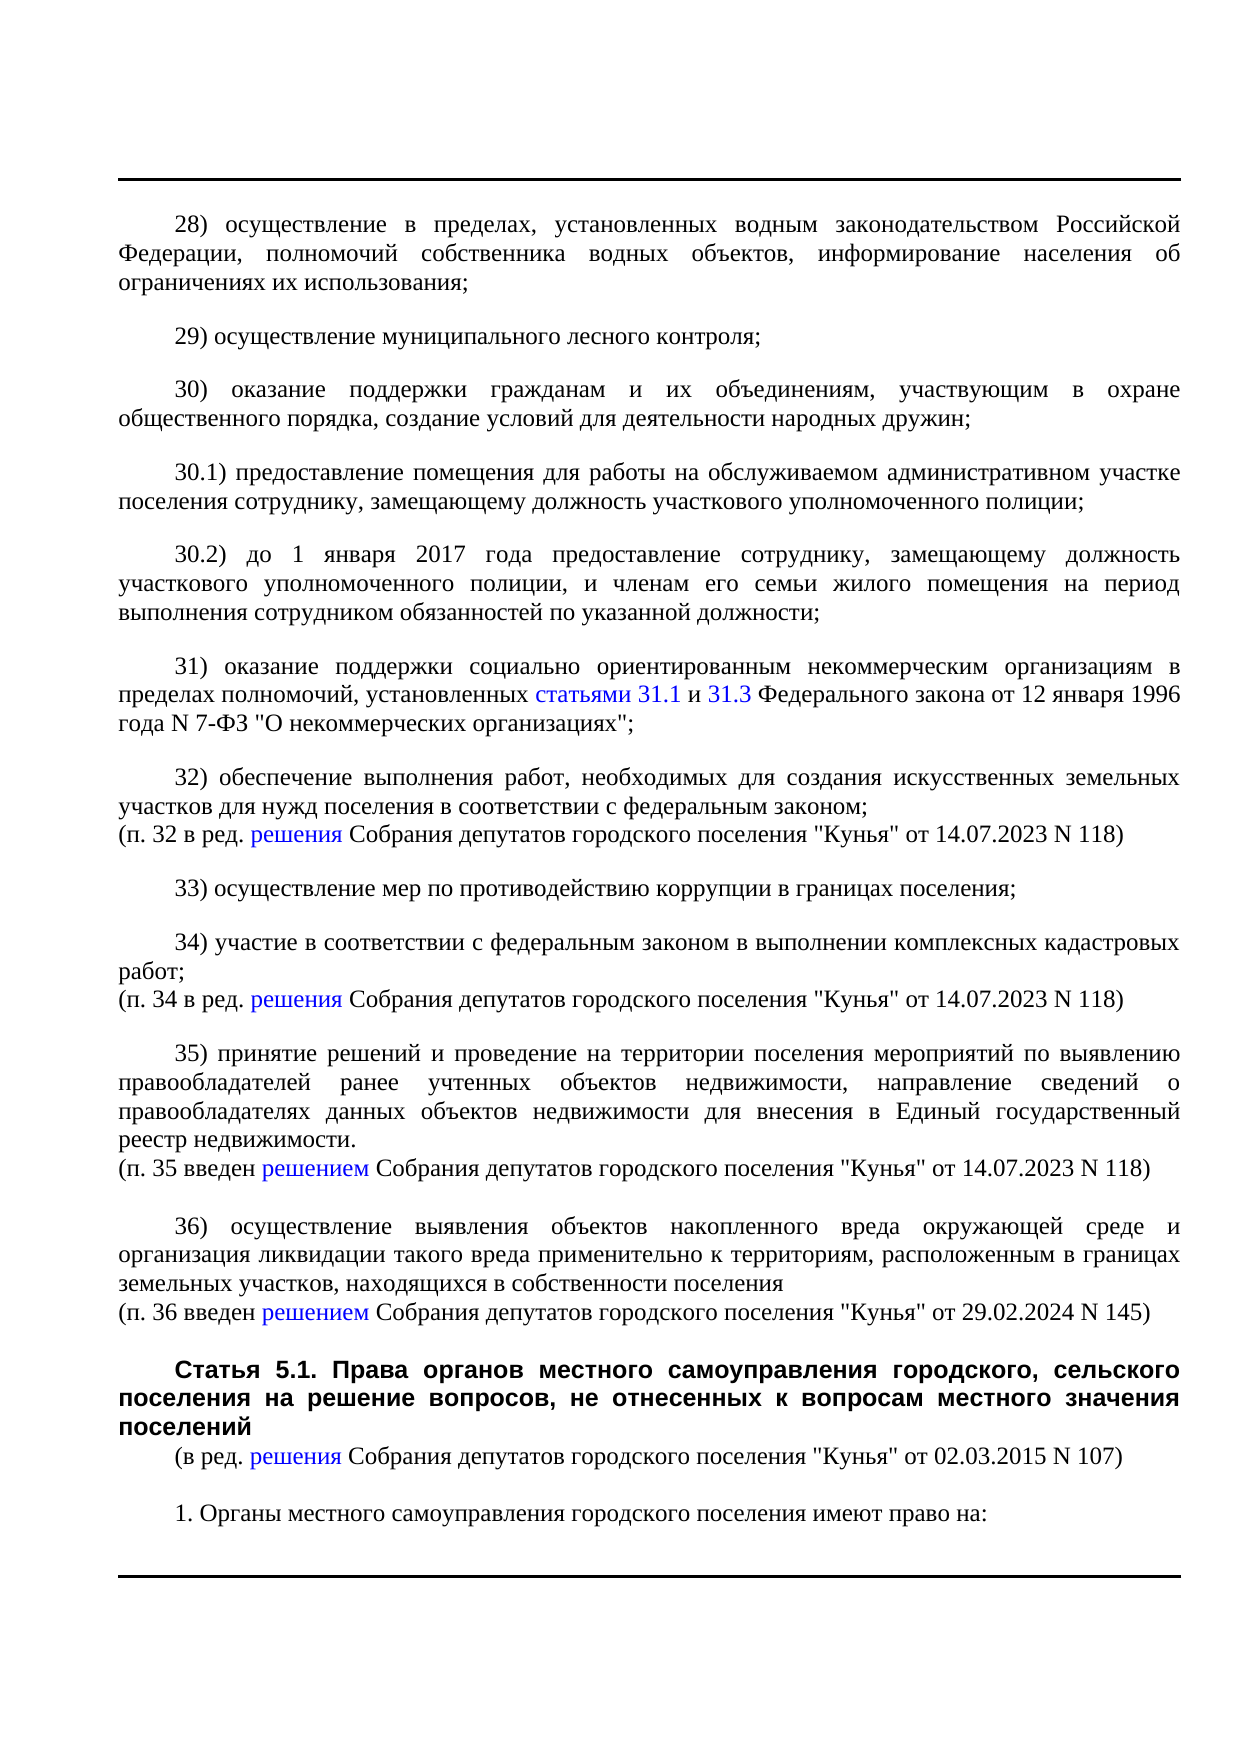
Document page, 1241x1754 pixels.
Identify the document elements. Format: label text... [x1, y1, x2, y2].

text 33) осуществление мер по противодействию коррупции в границах поселения; [118, 873, 1181, 902]
text 30.2) до 1 января 2017 года предоставление сотруднику, замещающему должность участкового уполномоченного полиции, и членам его семьи жилого помещения на период выполнения сотрудником обязанностей по указанной должности; [118, 539, 1181, 626]
text 30.1) предоставление помещения для работы на обслуживаемом административном участке поселения сотруднику, замещающему должность участкового уполномоченного полиции; [118, 457, 1181, 514]
text 35) принятие решений и проведение на территории поселения мероприятий по выявлению правообладателей ранее учтенных объектов недвижимости, направление сведений о правообладателях данных объектов недвижимости для внесения в Единый государственный реестр недвижимости. [118, 1038, 1181, 1153]
text (п. 35 введен решением Собрания депутатов городского поселения "Кунья" от 14.07.2023 N 118) [118, 1153, 1181, 1182]
text (в ред. решения Собрания депутатов городского поселения "Кунья" от 02.03.2015 N 107) [118, 1441, 1181, 1469]
text (п. 36 введен решением Собрания депутатов городского поселения "Кунья" от 29.02.2024 N 145) [118, 1297, 1181, 1326]
text 31) оказание поддержки социально ориентированным некоммерческим организациям в пределах полномочий, установленных статьями 31.1 и 31.3 Федерального закона от 12 января 1996 года N 7-ФЗ "О некоммерческих организациях"; [118, 651, 1181, 737]
text 36) осуществление выявления объектов накопленного вреда окружающей среде и организация ликвидации такого вреда применительно к территориям, расположенным в границах земельных участков, находящихся в собственности поселения [118, 1211, 1181, 1297]
text 29) осуществление муниципального лесного контроля; [118, 321, 1181, 349]
text (п. 34 в ред. решения Собрания депутатов городского поселения "Кунья" от 14.07.2023 N 118) [118, 984, 1181, 1013]
text 32) обеспечение выполнения работ, необходимых для создания искусственных земельных участков для нужд поселения в соответствии с федеральным законом; [118, 762, 1181, 819]
text 30) оказание поддержки гражданам и их объединениям, участвующим в охране общественного порядка, создание условий для деятельности народных дружин; [118, 374, 1181, 432]
text 34) участие в соответствии с федеральным законом в выполнении комплексных кадастровых работ; [118, 927, 1181, 984]
text 1. Органы местного самоуправления городского поселения имеют право на: [118, 1498, 1181, 1527]
text Статья 5.1. Права органов местного самоуправления городского, сельского поселения на решение вопросов, не отнесенных к вопросам местного значения поселений [118, 1354, 1181, 1441]
text (п. 32 в ред. решения Собрания депутатов городского поселения "Кунья" от 14.07.2023 N 118) [118, 819, 1181, 848]
text 28) осуществление в пределах, установленных водным законодательством Российской Федерации, полномочий собственника водных объектов, информирование населения об ограничениях их использования; [118, 209, 1181, 296]
